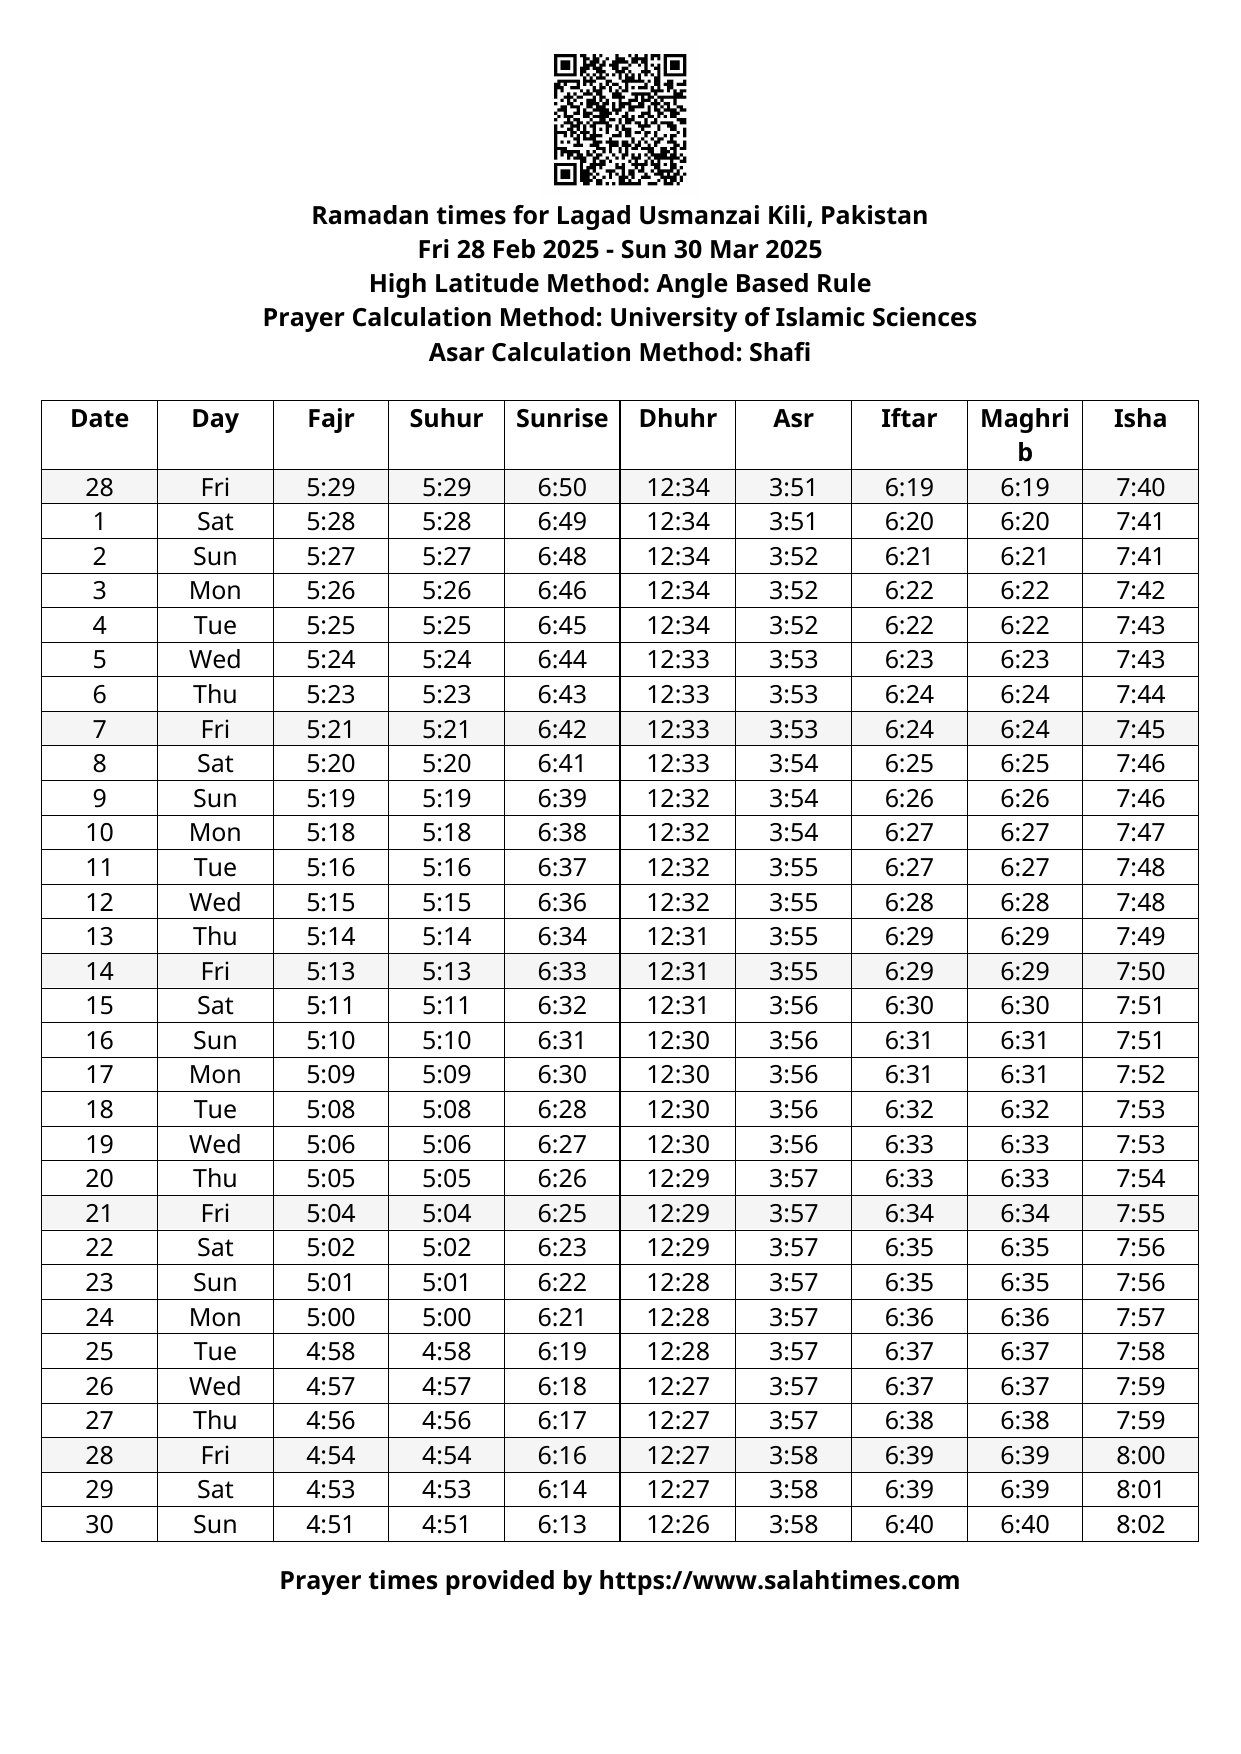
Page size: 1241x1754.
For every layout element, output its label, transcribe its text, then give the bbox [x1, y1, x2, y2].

table_cell 6:37 [968, 1369, 1082, 1402]
table_cell 6:26 [852, 781, 967, 814]
table_cell 12:26 [621, 1507, 735, 1541]
table_cell 7:58 [1083, 1334, 1198, 1368]
table_cell 5:25 [274, 608, 388, 642]
table_cell 3:54 [736, 816, 851, 849]
table_cell 12:33 [621, 677, 735, 711]
table_cell 5:13 [389, 954, 504, 987]
table_cell 7:51 [1083, 989, 1198, 1022]
table_cell 6:31 [968, 1023, 1082, 1057]
table_cell 6:33 [968, 1161, 1082, 1195]
table_cell 6:43 [505, 677, 619, 711]
table_cell 5:24 [274, 643, 388, 676]
table_cell 3:55 [736, 885, 851, 918]
table_cell Tue [158, 608, 273, 642]
table_cell 12:27 [621, 1438, 735, 1472]
table_cell 3:54 [736, 746, 851, 780]
table_cell 6:26 [968, 781, 1082, 814]
table_cell 6:28 [968, 885, 1082, 918]
table_cell 6:34 [968, 1196, 1082, 1229]
table_cell 5:29 [389, 470, 504, 503]
table_cell 6:26 [505, 1161, 619, 1195]
table_cell 5:06 [389, 1127, 504, 1160]
table_cell 19 [42, 1127, 157, 1160]
table_cell 6:29 [852, 919, 967, 953]
table_cell 8:02 [1083, 1507, 1198, 1541]
table_cell 6:31 [968, 1058, 1082, 1091]
table_header Date [42, 401, 157, 469]
table_cell Wed [158, 643, 273, 676]
table_cell 7:48 [1083, 885, 1198, 918]
table_cell 12:32 [621, 781, 735, 814]
table_cell 5:10 [274, 1023, 388, 1057]
table_cell 28 [42, 470, 157, 503]
table_cell Mon [158, 1300, 273, 1333]
table_cell 6:22 [505, 1265, 619, 1299]
table_cell 3:56 [736, 1023, 851, 1057]
table_cell 3:58 [736, 1507, 851, 1541]
table_cell 4:54 [274, 1438, 388, 1472]
table_cell 6:25 [505, 1196, 619, 1229]
table_cell 6:45 [505, 608, 619, 642]
table_cell Fri [158, 954, 273, 987]
table_cell 4:51 [389, 1507, 504, 1541]
table_cell 12:30 [621, 1092, 735, 1126]
table_cell 14 [42, 954, 157, 987]
table_cell 4:57 [389, 1369, 504, 1402]
table_cell 6:35 [968, 1265, 1082, 1299]
table_cell 5:27 [274, 539, 388, 572]
table_cell 3:56 [736, 1127, 851, 1160]
table_cell 12:28 [621, 1300, 735, 1333]
table_cell 12:27 [621, 1369, 735, 1402]
table_cell 6:50 [505, 470, 619, 503]
table_cell 12:30 [621, 1023, 735, 1057]
table_cell 7:45 [1083, 712, 1198, 745]
table_cell 12:28 [621, 1265, 735, 1299]
table_cell Sat [158, 989, 273, 1022]
table_header Sunrise [505, 401, 619, 469]
table_cell 4:57 [274, 1369, 388, 1402]
table_cell 5:26 [389, 574, 504, 607]
table_cell 27 [42, 1404, 157, 1437]
table_cell 6:37 [852, 1334, 967, 1368]
table_cell 6:21 [852, 539, 967, 572]
table_cell 7:51 [1083, 1023, 1198, 1057]
table_cell 6:39 [852, 1473, 967, 1506]
table_cell 11 [42, 850, 157, 884]
table_cell 6:34 [505, 919, 619, 953]
table_cell 3:51 [736, 470, 851, 503]
table_cell 5:04 [274, 1196, 388, 1229]
table_cell 5:18 [389, 816, 504, 849]
table_cell Thu [158, 1404, 273, 1437]
table_cell 6:41 [505, 746, 619, 780]
table_cell 5:21 [274, 712, 388, 745]
table_cell 7:53 [1083, 1092, 1198, 1126]
table_cell 12:29 [621, 1231, 735, 1264]
table_cell 7:48 [1083, 850, 1198, 884]
table_cell 5:18 [274, 816, 388, 849]
table_cell 6:17 [505, 1404, 619, 1437]
table_cell 12:33 [621, 643, 735, 676]
table_cell 28 [42, 1438, 157, 1472]
table_cell 6:46 [505, 574, 619, 607]
table_cell 3:58 [736, 1473, 851, 1506]
text Fri 28 Feb 2025 - Sun 30 Mar 2025 [42, 232, 1198, 266]
table_cell 5:01 [389, 1265, 504, 1299]
table_cell 9 [42, 781, 157, 814]
table_cell 7:41 [1083, 539, 1198, 572]
table_header Asr [736, 401, 851, 469]
table_cell 7:53 [1083, 1127, 1198, 1160]
text Prayer Calculation Method: University of Islamic Sciences [42, 300, 1198, 334]
table_cell 7:50 [1083, 954, 1198, 987]
table_cell 6:18 [505, 1369, 619, 1402]
table_cell 6:20 [968, 504, 1082, 538]
table_cell 5:28 [274, 504, 388, 538]
table_header Isha [1083, 401, 1198, 469]
table_cell 7:43 [1083, 643, 1198, 676]
table_cell 18 [42, 1092, 157, 1126]
table_cell 12:31 [621, 919, 735, 953]
table_cell Sat [158, 1473, 273, 1506]
table_cell 5:14 [389, 919, 504, 953]
table_cell 21 [42, 1196, 157, 1229]
table_cell 3:57 [736, 1265, 851, 1299]
table_cell 6:22 [968, 574, 1082, 607]
table_cell 6 [42, 677, 157, 711]
table_cell 6:33 [505, 954, 619, 987]
table_cell 3:53 [736, 643, 851, 676]
table_cell 6:38 [852, 1404, 967, 1437]
table_cell 3:52 [736, 574, 851, 607]
table_cell 20 [42, 1161, 157, 1195]
table_cell 6:30 [968, 989, 1082, 1022]
table_header Fajr [274, 401, 388, 469]
table_cell 7:42 [1083, 574, 1198, 607]
table_cell 5:21 [389, 712, 504, 745]
table_cell 6:20 [852, 504, 967, 538]
table_cell 5:25 [389, 608, 504, 642]
table_cell 6:27 [852, 816, 967, 849]
table_cell Thu [158, 919, 273, 953]
table_cell 7 [42, 712, 157, 745]
table_cell 6:39 [968, 1473, 1082, 1506]
table_cell 5:27 [389, 539, 504, 572]
table_cell 7:52 [1083, 1058, 1198, 1091]
table_cell 7:54 [1083, 1161, 1198, 1195]
table_cell 30 [42, 1507, 157, 1541]
table_cell 5:05 [274, 1161, 388, 1195]
table_cell Thu [158, 1161, 273, 1195]
table_cell 3 [42, 574, 157, 607]
table_cell 7:46 [1083, 781, 1198, 814]
table_cell Tue [158, 1334, 273, 1368]
table_cell 4:58 [274, 1334, 388, 1368]
table_cell 6:14 [505, 1473, 619, 1506]
table_cell 6:37 [852, 1369, 967, 1402]
table_cell 4:58 [389, 1334, 504, 1368]
table_cell 4:53 [274, 1473, 388, 1506]
table_cell 6:28 [852, 885, 967, 918]
table_header Day [158, 401, 273, 469]
table_cell Fri [158, 712, 273, 745]
table_cell 12:34 [621, 470, 735, 503]
table_cell 16 [42, 1023, 157, 1057]
table_cell 10 [42, 816, 157, 849]
table_cell 6:31 [852, 1023, 967, 1057]
table_cell 3:56 [736, 989, 851, 1022]
table_cell 6:22 [852, 608, 967, 642]
table_cell 5:05 [389, 1161, 504, 1195]
table_cell 6:22 [968, 608, 1082, 642]
table_cell 6:31 [505, 1023, 619, 1057]
table_cell 6:30 [852, 989, 967, 1022]
table_cell 6:29 [968, 919, 1082, 953]
table_cell 5:09 [274, 1058, 388, 1091]
table_cell 8 [42, 746, 157, 780]
table_cell 7:46 [1083, 746, 1198, 780]
table_cell 7:49 [1083, 919, 1198, 953]
table_cell 6:29 [852, 954, 967, 987]
table_cell 6:24 [968, 712, 1082, 745]
table_header Dhuhr [621, 401, 735, 469]
table_cell 6:19 [852, 470, 967, 503]
table_cell 7:40 [1083, 470, 1198, 503]
table_cell 5:08 [389, 1092, 504, 1126]
table_cell Sat [158, 1231, 273, 1264]
table_cell 6:37 [505, 850, 619, 884]
table_cell 7:56 [1083, 1265, 1198, 1299]
table_cell 6:23 [505, 1231, 619, 1264]
table_cell 5:14 [274, 919, 388, 953]
table_cell Wed [158, 885, 273, 918]
table_cell 8:00 [1083, 1438, 1198, 1472]
table_cell 12:27 [621, 1404, 735, 1437]
table_cell 3:57 [736, 1161, 851, 1195]
table_cell 6:29 [968, 954, 1082, 987]
table_cell 5:15 [274, 885, 388, 918]
table_cell 3:56 [736, 1058, 851, 1091]
table_cell 12:34 [621, 608, 735, 642]
table_cell 5:09 [389, 1058, 504, 1091]
table_cell 3:55 [736, 954, 851, 987]
table_cell 6:42 [505, 712, 619, 745]
table_cell 6:22 [852, 574, 967, 607]
table_cell Wed [158, 1369, 273, 1402]
table_header Iftar [852, 401, 967, 469]
table_cell 6:13 [505, 1507, 619, 1541]
table_cell 3:53 [736, 712, 851, 745]
table_cell Sun [158, 1023, 273, 1057]
table_cell 5:11 [389, 989, 504, 1022]
table_cell 5:11 [274, 989, 388, 1022]
table_cell 5:19 [389, 781, 504, 814]
table_cell 5:01 [274, 1265, 388, 1299]
table_cell 6:49 [505, 504, 619, 538]
table_cell 12:33 [621, 746, 735, 780]
table_cell 6:27 [852, 850, 967, 884]
table_cell 7:44 [1083, 677, 1198, 711]
table_cell 12:32 [621, 850, 735, 884]
table_cell 5:29 [274, 470, 388, 503]
table_cell 5:19 [274, 781, 388, 814]
table_cell Fri [158, 1196, 273, 1229]
table_cell 15 [42, 989, 157, 1022]
table_cell 12:32 [621, 816, 735, 849]
table_cell 5:00 [274, 1300, 388, 1333]
table_cell 12:34 [621, 504, 735, 538]
table_cell Fri [158, 1438, 273, 1472]
table_cell 6:35 [968, 1231, 1082, 1264]
table_cell 7:59 [1083, 1404, 1198, 1437]
table_cell 8:01 [1083, 1473, 1198, 1506]
table_cell 6:19 [968, 470, 1082, 503]
table_cell 6:30 [505, 1058, 619, 1091]
table_cell 23 [42, 1265, 157, 1299]
table_cell 25 [42, 1334, 157, 1368]
table_cell 6:36 [852, 1300, 967, 1333]
table_cell 6:32 [852, 1092, 967, 1126]
table_header Suhur [389, 401, 504, 469]
table_cell Sat [158, 746, 273, 780]
table_cell 3:55 [736, 919, 851, 953]
table_cell 5:20 [274, 746, 388, 780]
table_cell 5:13 [274, 954, 388, 987]
table_cell 5:06 [274, 1127, 388, 1160]
table_cell 3:57 [736, 1404, 851, 1437]
table_cell 3:57 [736, 1334, 851, 1368]
table_cell 6:40 [852, 1507, 967, 1541]
table_cell 5:08 [274, 1092, 388, 1126]
table_cell 3:55 [736, 850, 851, 884]
table_cell 6:24 [968, 677, 1082, 711]
table_cell 12 [42, 885, 157, 918]
table_cell 3:52 [736, 539, 851, 572]
table_cell 6:36 [968, 1300, 1082, 1333]
table_cell 6:38 [968, 1404, 1082, 1437]
table_cell 6:27 [968, 816, 1082, 849]
table_cell 6:39 [505, 781, 619, 814]
table_cell 12:29 [621, 1161, 735, 1195]
table_cell 5 [42, 643, 157, 676]
table_cell 5:24 [389, 643, 504, 676]
table_cell 6:36 [505, 885, 619, 918]
table_cell Mon [158, 1058, 273, 1091]
table_cell Mon [158, 816, 273, 849]
table_cell 29 [42, 1473, 157, 1506]
table_cell 3:51 [736, 504, 851, 538]
table_cell 3:52 [736, 608, 851, 642]
table_cell 4 [42, 608, 157, 642]
table_cell 6:19 [505, 1334, 619, 1368]
table_header Maghrib [968, 401, 1082, 469]
table_cell 6:25 [852, 746, 967, 780]
table_cell 5:23 [274, 677, 388, 711]
table_cell 6:35 [852, 1265, 967, 1299]
table_cell 12:30 [621, 1127, 735, 1160]
table_cell Sat [158, 504, 273, 538]
table_cell 4:51 [274, 1507, 388, 1541]
table_cell 7:56 [1083, 1231, 1198, 1264]
table_cell 6:48 [505, 539, 619, 572]
table_cell 7:43 [1083, 608, 1198, 642]
table_cell 6:35 [852, 1231, 967, 1264]
table_cell 3:54 [736, 781, 851, 814]
table_cell 6:33 [968, 1127, 1082, 1160]
text Asar Calculation Method: Shafi [42, 334, 1198, 368]
table_cell 6:31 [852, 1058, 967, 1091]
table_cell 6:34 [852, 1196, 967, 1229]
table_cell Mon [158, 574, 273, 607]
table_cell 5:02 [389, 1231, 504, 1264]
table_cell 7:57 [1083, 1300, 1198, 1333]
table_cell Tue [158, 850, 273, 884]
table_cell 12:29 [621, 1196, 735, 1229]
table_cell Thu [158, 677, 273, 711]
table_cell 7:55 [1083, 1196, 1198, 1229]
table_cell Sun [158, 1265, 273, 1299]
table_cell 5:28 [389, 504, 504, 538]
table_cell 6:25 [968, 746, 1082, 780]
table_cell 6:21 [968, 539, 1082, 572]
table_cell 5:16 [389, 850, 504, 884]
table_cell 6:33 [852, 1127, 967, 1160]
text Prayer times provided by https://www.salahtimes.com [42, 1563, 1198, 1597]
table_cell 6:44 [505, 643, 619, 676]
table_cell 22 [42, 1231, 157, 1264]
table_cell 4:56 [274, 1404, 388, 1437]
table_cell 1 [42, 504, 157, 538]
table_cell 6:24 [852, 677, 967, 711]
table_cell 12:31 [621, 989, 735, 1022]
table_cell 4:53 [389, 1473, 504, 1506]
table_cell 6:32 [968, 1092, 1082, 1126]
table_cell 3:56 [736, 1092, 851, 1126]
table_cell 5:16 [274, 850, 388, 884]
table_cell 6:28 [505, 1092, 619, 1126]
table_cell 13 [42, 919, 157, 953]
table_cell 12:28 [621, 1334, 735, 1368]
text High Latitude Method: Angle Based Rule [42, 266, 1198, 300]
table_cell 5:20 [389, 746, 504, 780]
table_cell 7:59 [1083, 1369, 1198, 1402]
table_cell 5:15 [389, 885, 504, 918]
table_cell 5:10 [389, 1023, 504, 1057]
table_cell 6:24 [852, 712, 967, 745]
table_cell Sun [158, 781, 273, 814]
table_cell 6:38 [505, 816, 619, 849]
table_cell 5:00 [389, 1300, 504, 1333]
table_cell 3:57 [736, 1196, 851, 1229]
table_cell 6:39 [968, 1438, 1082, 1472]
table_cell 6:32 [505, 989, 619, 1022]
table_cell 7:47 [1083, 816, 1198, 849]
table_cell 3:53 [736, 677, 851, 711]
table_cell 6:37 [968, 1334, 1082, 1368]
table_cell 7:41 [1083, 504, 1198, 538]
table_cell 12:30 [621, 1058, 735, 1091]
table_cell 6:33 [852, 1161, 967, 1195]
table_cell 6:40 [968, 1507, 1082, 1541]
table_cell 6:16 [505, 1438, 619, 1472]
table_cell Tue [158, 1092, 273, 1126]
table_cell 3:58 [736, 1438, 851, 1472]
table_cell 26 [42, 1369, 157, 1402]
table_cell 12:34 [621, 539, 735, 572]
table_cell Sun [158, 539, 273, 572]
table_cell 6:27 [505, 1127, 619, 1160]
table_cell 4:56 [389, 1404, 504, 1437]
table_cell 5:26 [274, 574, 388, 607]
table_cell Fri [158, 470, 273, 503]
table_cell 17 [42, 1058, 157, 1091]
table_cell 6:21 [505, 1300, 619, 1333]
table_cell 6:23 [852, 643, 967, 676]
table_cell 6:39 [852, 1438, 967, 1472]
table_cell 6:27 [968, 850, 1082, 884]
table_cell 3:57 [736, 1369, 851, 1402]
table_cell 12:33 [621, 712, 735, 745]
picture [542, 41, 699, 198]
table_cell 5:02 [274, 1231, 388, 1264]
table_cell 12:32 [621, 885, 735, 918]
table_cell 5:23 [389, 677, 504, 711]
table_cell 12:34 [621, 574, 735, 607]
table_cell 24 [42, 1300, 157, 1333]
table_cell 3:57 [736, 1300, 851, 1333]
table_cell Wed [158, 1127, 273, 1160]
table_cell 3:57 [736, 1231, 851, 1264]
table_cell 12:27 [621, 1473, 735, 1506]
table_cell 4:54 [389, 1438, 504, 1472]
table_cell Sun [158, 1507, 273, 1541]
table_cell 2 [42, 539, 157, 572]
table_cell 12:31 [621, 954, 735, 987]
text Ramadan times for Lagad Usmanzai Kili, Pakistan [42, 198, 1198, 232]
table_cell 6:23 [968, 643, 1082, 676]
table_cell 5:04 [389, 1196, 504, 1229]
